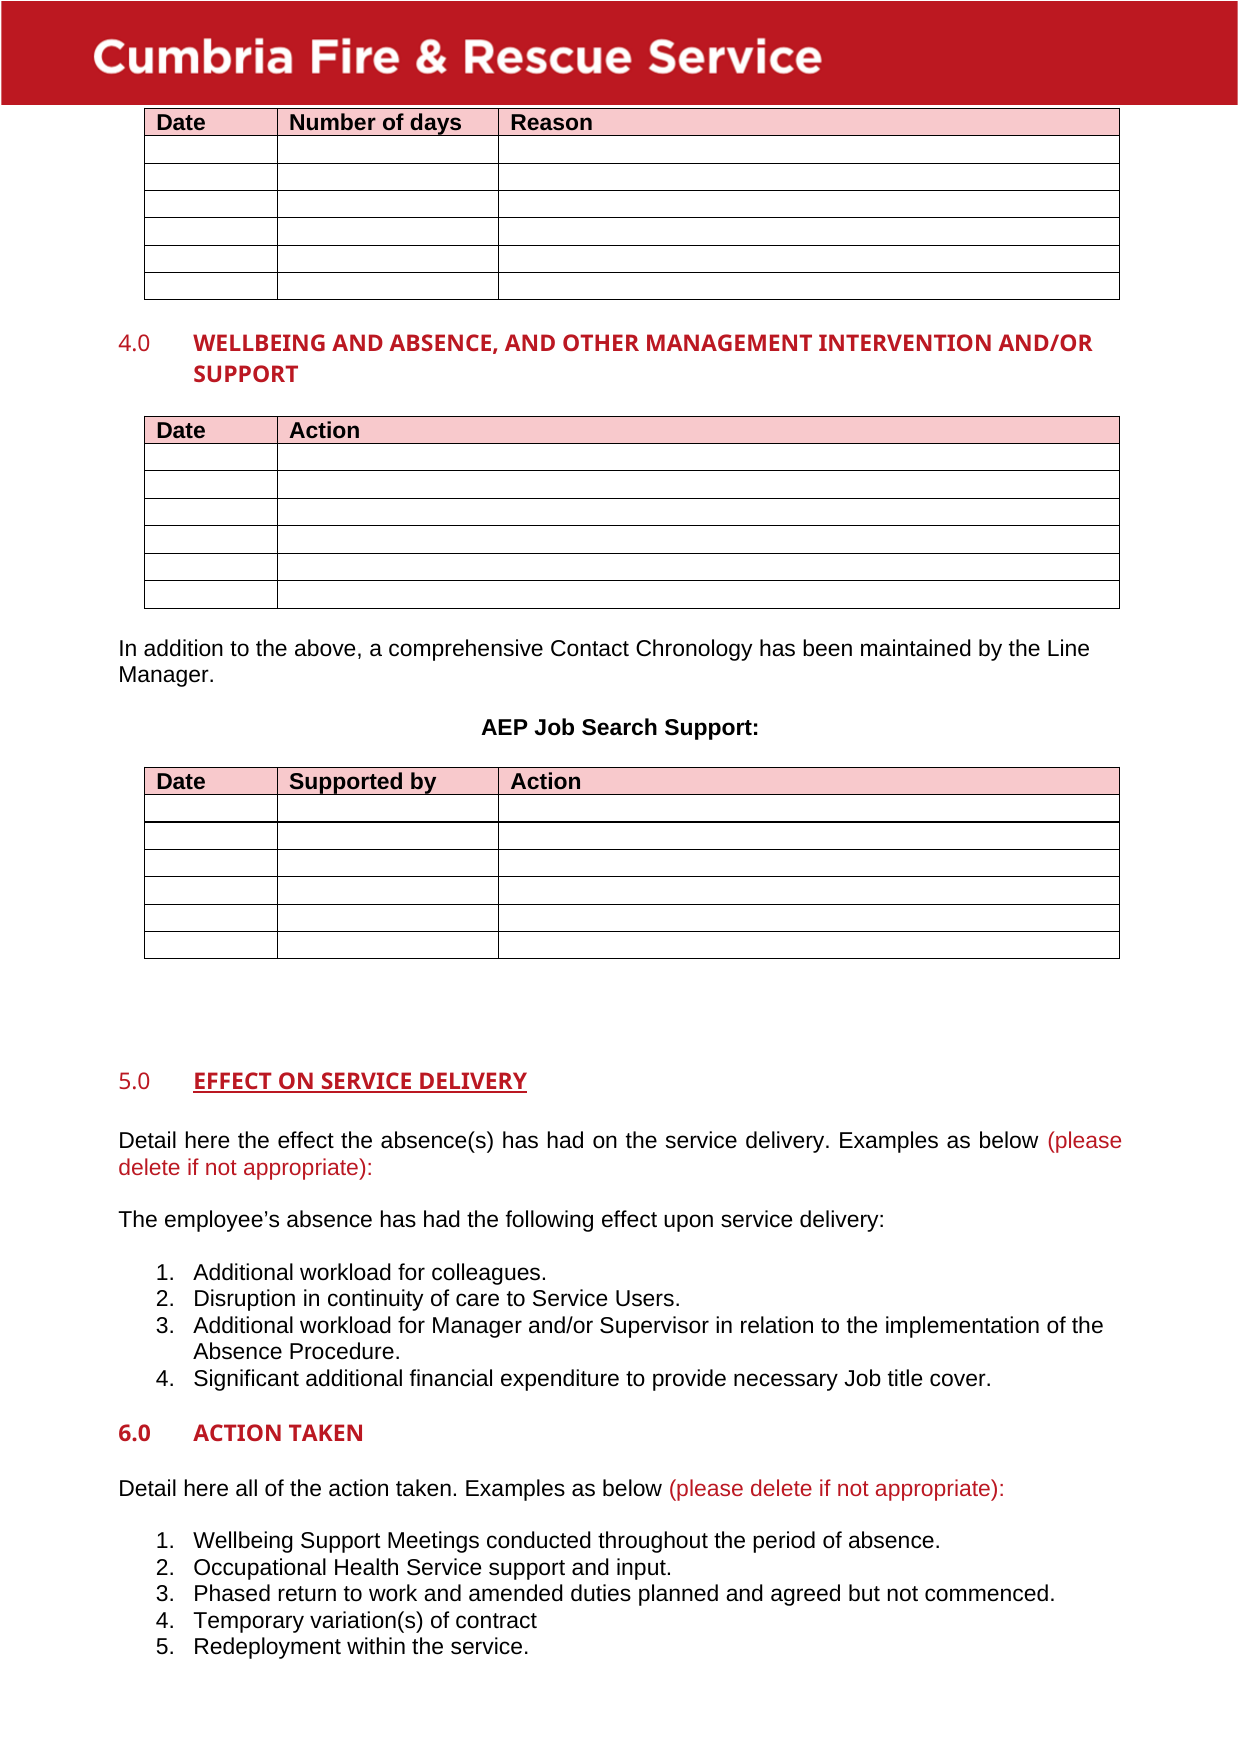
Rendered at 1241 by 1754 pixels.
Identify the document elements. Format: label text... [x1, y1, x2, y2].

table_cell [499, 932, 1119, 958]
table_header Date [145, 417, 277, 443]
list WELLBEING AND ABSENCE, AND OTHER MANAGEMENT INTERVENTION AND/OR SUPPORT [118, 327, 1122, 389]
table_cell [499, 823, 1119, 849]
table_cell [499, 795, 1119, 821]
table_header Action [499, 768, 1119, 794]
picture [0, 1, 1236, 105]
table_cell [499, 850, 1119, 876]
table_cell [145, 877, 277, 903]
table_cell [278, 164, 498, 190]
table_cell [278, 526, 1119, 553]
table_cell [499, 191, 1119, 217]
table_cell [499, 136, 1119, 162]
table_cell [278, 246, 498, 272]
table_header Action [278, 417, 1119, 443]
table_cell [278, 554, 1119, 580]
table_header Supported by [278, 768, 498, 794]
table_cell [145, 246, 277, 272]
table_cell [278, 444, 1119, 470]
table_cell [145, 499, 277, 525]
table_cell [499, 246, 1119, 272]
table_cell [145, 795, 277, 821]
table_cell [278, 877, 498, 903]
table_cell [278, 273, 498, 299]
table_cell [145, 554, 277, 580]
table_cell [499, 877, 1119, 903]
list Additional workload for Manager and/or Supervisor in relation to the implementation of the Absence Procedure. [156, 1312, 1122, 1364]
list Disruption in continuity of care to Service Users. [156, 1285, 1122, 1312]
table_cell [499, 905, 1119, 931]
list Phased return to work and amended duties planned and agreed but not commenced. [156, 1580, 1122, 1607]
table_cell [145, 471, 277, 498]
table_cell [278, 471, 1119, 498]
table_cell [145, 273, 277, 299]
table_cell [499, 218, 1119, 244]
table_cell [499, 164, 1119, 190]
list Occupational Health Service support and input. [156, 1554, 1122, 1580]
table_cell [145, 905, 277, 931]
table_cell [145, 164, 277, 190]
list Redeployment within the service. [156, 1633, 1122, 1659]
table_header Date [145, 768, 277, 794]
table_cell [278, 932, 498, 958]
text AEP Job Search Support: [118, 714, 1122, 740]
list Temporary variation(s) of contract [156, 1607, 1122, 1633]
table_cell [278, 795, 498, 821]
table_cell [278, 218, 498, 244]
table_cell [278, 499, 1119, 525]
table_cell [145, 932, 277, 958]
table_cell [278, 136, 498, 162]
text In addition to the above, a comprehensive Contact Chronology has been maintained by the Line Manager. [118, 635, 1122, 687]
table_cell [145, 136, 277, 162]
table_header Number of days [278, 109, 498, 135]
table_cell [145, 850, 277, 876]
table_cell [278, 850, 498, 876]
table_cell [278, 191, 498, 217]
text The employee’s absence has had the following effect upon service delivery: [118, 1206, 1122, 1233]
text Detail here all of the action taken. Examples as below (please delete if not appropriate): [118, 1475, 1122, 1501]
table_cell [278, 823, 498, 849]
list Significant additional financial expenditure to provide necessary Job title cover. [156, 1364, 1122, 1391]
table_cell [145, 823, 277, 849]
table_cell [278, 581, 1119, 607]
table_cell [499, 273, 1119, 299]
list Wellbeing Support Meetings conducted throughout the period of absence. [156, 1527, 1122, 1554]
table_cell [145, 444, 277, 470]
table_header Reason [499, 109, 1119, 135]
table_cell [278, 905, 498, 931]
list Additional workload for colleagues. [156, 1259, 1122, 1285]
table_cell [145, 526, 277, 553]
table_cell [145, 218, 277, 244]
list ACTION TAKEN [118, 1417, 1122, 1448]
table_cell [145, 581, 277, 607]
table_cell [145, 191, 277, 217]
list EFFECT ON SERVICE DELIVERY [118, 1065, 1122, 1096]
table_header Date [145, 109, 277, 135]
text Detail here the effect the absence(s) has had on the service delivery. Examples as below (please delete if not appropriate): [118, 1127, 1122, 1180]
